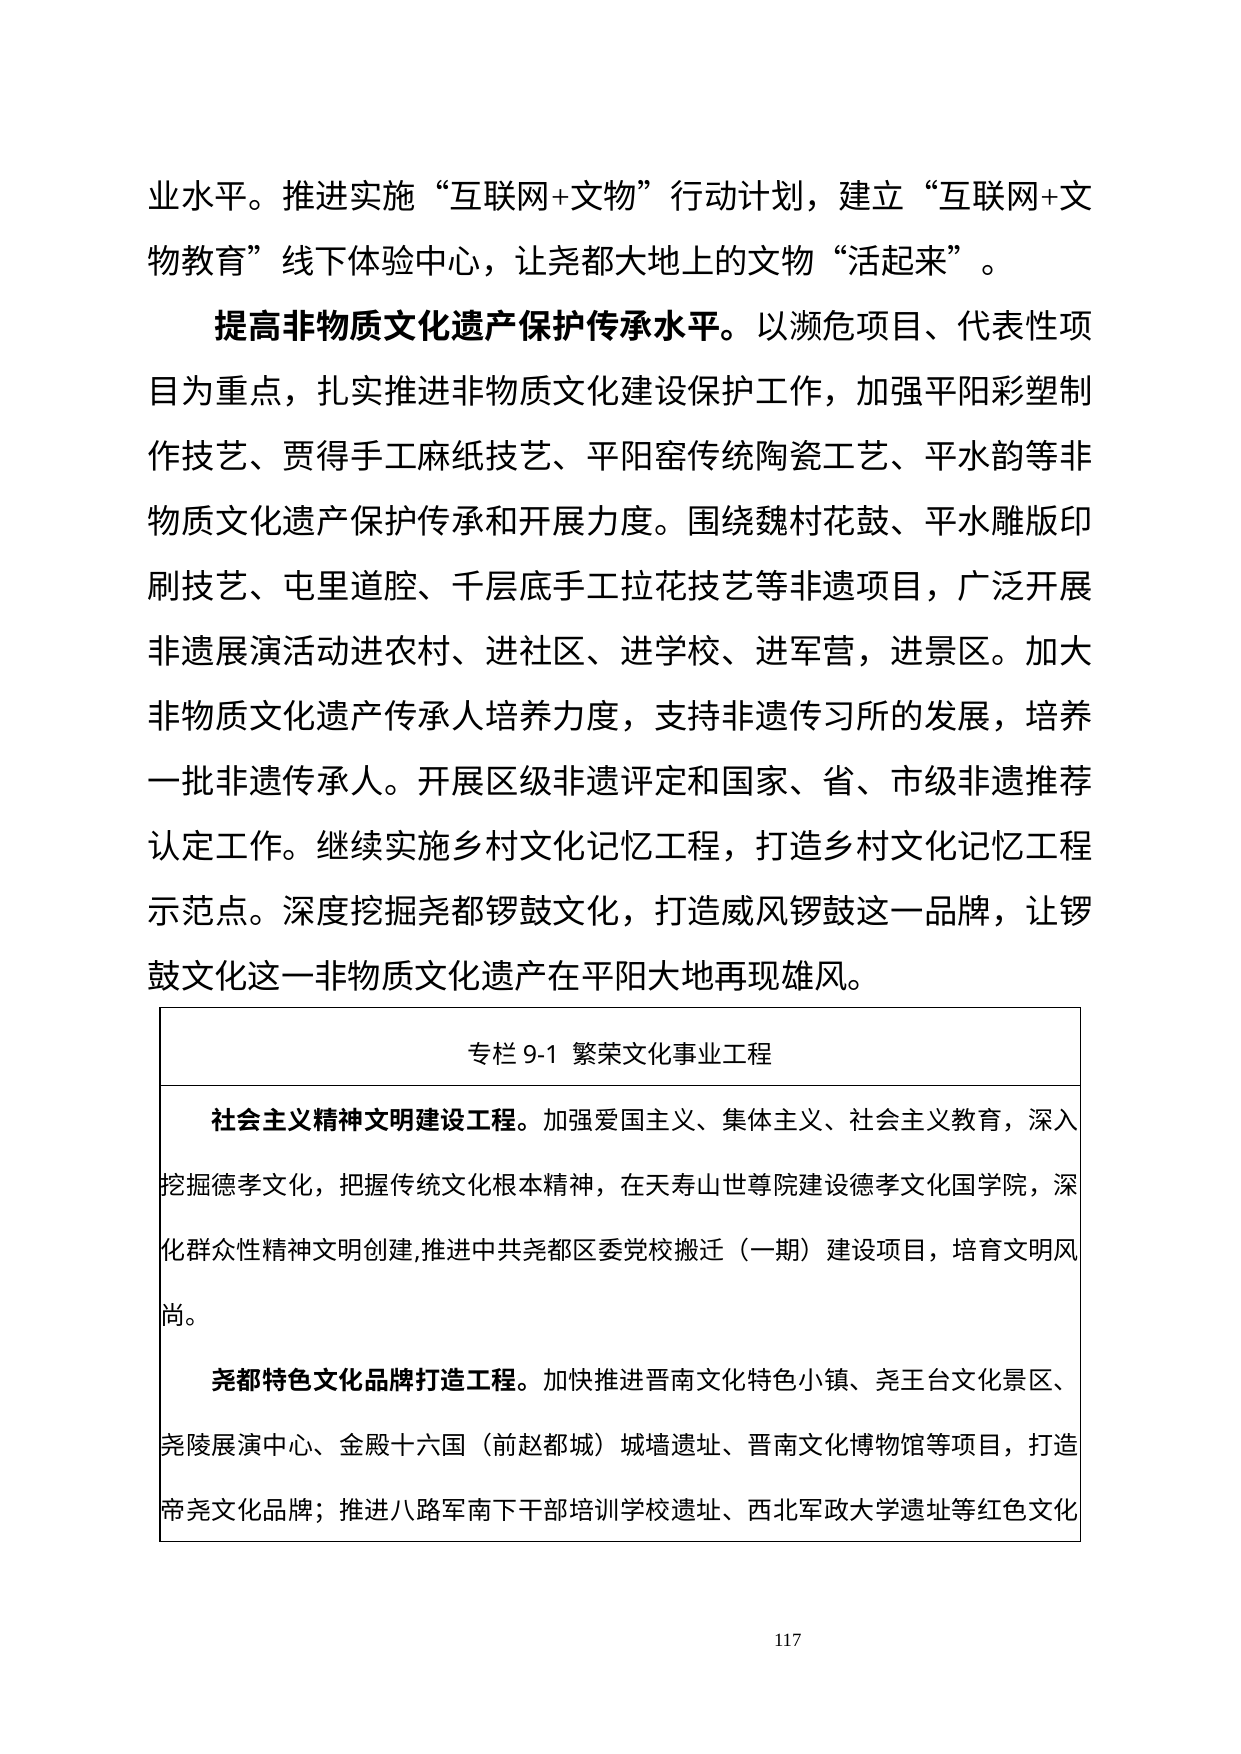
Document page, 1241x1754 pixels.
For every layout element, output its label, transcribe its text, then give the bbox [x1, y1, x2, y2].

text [148, 162, 1093, 292]
table_header 专栏9-1 繁荣文化事业工程 [161, 1008, 1080, 1085]
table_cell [161, 1086, 1080, 1541]
text 提高非物质文化遗产保护传承水平。以濒危项目、代表性项目为重点，扎实推进非物质文化建设保护工作，加强平阳彩塑制作技艺、贾得手工麻纸技艺、平阳窑传统陶瓷工艺、平水韵等非物质文化遗产保护传承和开展力度。围绕魏村花鼓、平水雕版印刷技艺、屯里道腔、千层底手工拉花技艺等非遗项目，广泛开展非遗展演活动进农村、进社区、进学校、进军营，进景区。加大非物质文化遗产传承人培养力度，支持非遗传习所的发展，培养一批非遗传承人。开展区级非遗评定和国家、省、市级非遗推荐认定工作。继续实施乡村文化记忆工程，打造乡村文化记忆工程示范点。深度挖掘尧都锣鼓文化，打造威风锣鼓这一品牌，让锣鼓文化这一非物质文化遗产在平阳大地再现雄风。 [148, 292, 1093, 1007]
